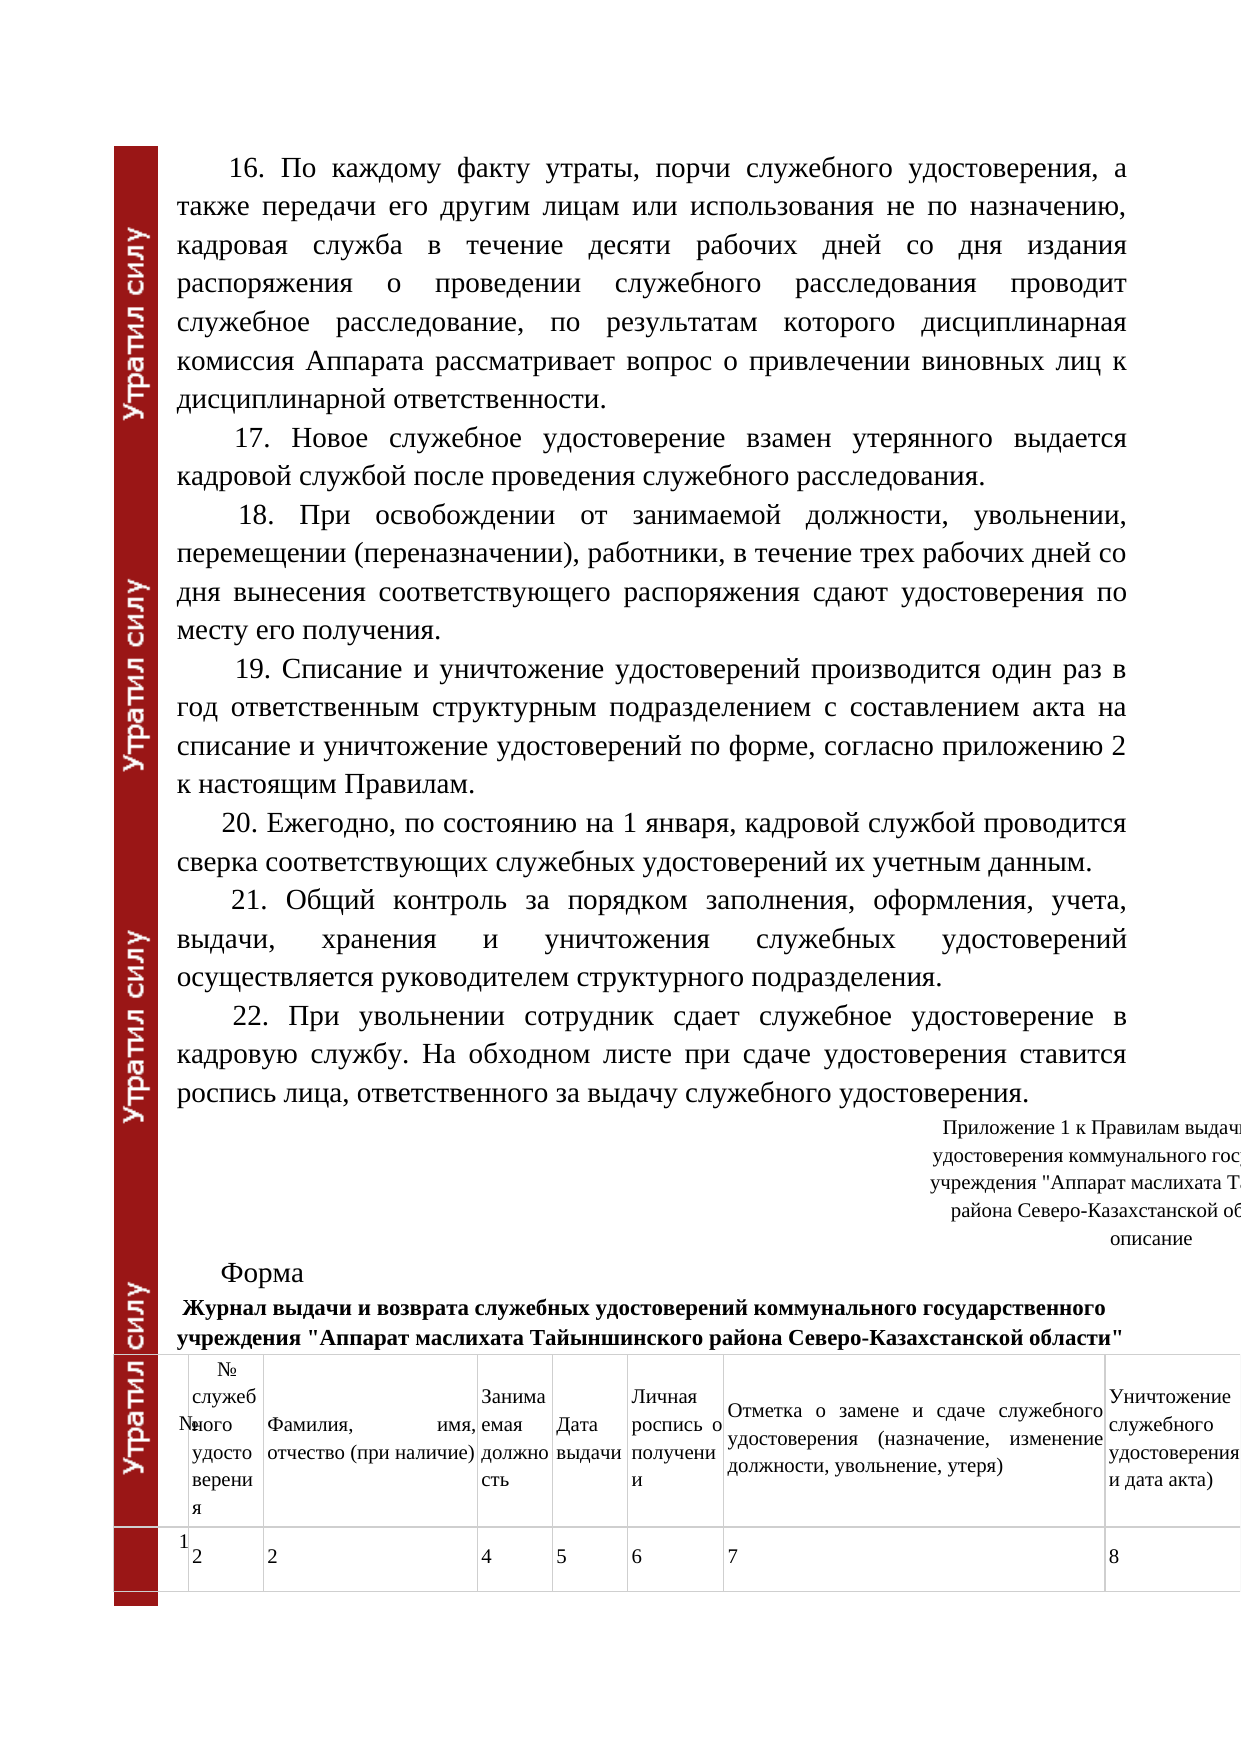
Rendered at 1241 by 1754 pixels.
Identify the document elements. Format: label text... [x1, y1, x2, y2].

table_header Занимаемая должность [478, 1355, 552, 1526]
table_header Приложение 1 к Правилам выдачи служебного удостоверения коммунального государственного учреждения "Аппарат маслихата Тайыншинского района Северо-Казахстанской области" и его описание [912, 1114, 1240, 1255]
text 22. При увольнении сотрудник сдает служебное удостоверение в кадровую службу. На обходном листе при сдаче удостоверения ставится роспись лица, ответственного за выдачу служебного удостоверения. [112, 998, 1128, 1108]
picture [114, 993, 158, 998]
text Форма [112, 1255, 1128, 1288]
table_header Отметка о замене и сдаче служебного удостоверения (назначение, изменение должности, увольнение, утеря) [724, 1355, 1104, 1526]
picture [114, 1108, 158, 1114]
table_header № служебного удостоверения [189, 1355, 263, 1526]
table_cell 2 [264, 1528, 477, 1591]
table_cell 8 [1106, 1528, 1240, 1591]
text 20. Ежегодно, по состоянию на 1 января, кадровой службой проводится сверка соответствующих служебных удостоверений их учетным данным. [112, 805, 1128, 877]
picture [114, 146, 158, 150]
table_header Дата выдачи [553, 1355, 627, 1526]
text 18. При освобождении от занимаемой должности, увольнении, перемещении (переназначении), работники, в течение трех рабочих дней со дня вынесения соответствующего распоряжения сдают удостоверения по месту его получения. [112, 497, 1128, 646]
picture [114, 1350, 158, 1354]
table_cell 7 [724, 1528, 1104, 1591]
table_header Личная роспись о получении [628, 1355, 723, 1526]
picture [114, 1288, 158, 1293]
table_cell 1 [114, 1528, 188, 1591]
picture [114, 877, 158, 882]
table_cell 4 [478, 1528, 552, 1591]
text 21. Общий контроль за порядком заполнения, оформления, учета, выдачи, хранения и уничтожения служебных удостоверений осуществляется руководителем структурного подразделения. [112, 882, 1128, 993]
table_header Фамилия, имя, отчество (при наличие) [264, 1355, 477, 1526]
picture [114, 800, 158, 805]
table_cell 5 [553, 1528, 627, 1591]
text 16. По каждому факту утраты, порчи служебного удостоверения, а также передачи его другим лицам или использования не по назначению, кадровая служба в течение десяти рабочих дней со дня издания распоряжения о проведении служебного расследования проводит служебное расследование, по результатам которого дисциплинарная комиссия Аппарата рассматривает вопрос о привлечении виновных лиц к дисциплинарной ответственности. [112, 150, 1128, 415]
text 19. Списание и уничтожение удостоверений производится один раз в год ответственным структурным подразделением с составлением акта на списание и уничтожение удостоверений по форме, согласно приложению 2 к настоящим Правилам. [112, 651, 1128, 800]
text 17. Новое служебное удостоверение взамен утерянного выдается кадровой службой после проведения служебного расследования. [112, 420, 1128, 492]
table_cell 2 [189, 1528, 263, 1591]
table_header № [114, 1355, 188, 1526]
picture [114, 415, 158, 420]
picture [114, 492, 158, 497]
table_header Уничтожение служебного удостоверения (номер и дата акта) [1106, 1355, 1240, 1526]
text Журнал выдачи и возврата служебных удостоверений коммунального государственного учреждения "Аппарат маслихата Тайыншинского района Северо-Казахстанской области" [112, 1293, 1128, 1350]
picture [114, 1592, 158, 1606]
picture [114, 646, 158, 651]
table_cell 6 [628, 1528, 723, 1591]
table_header [101, 1114, 912, 1255]
